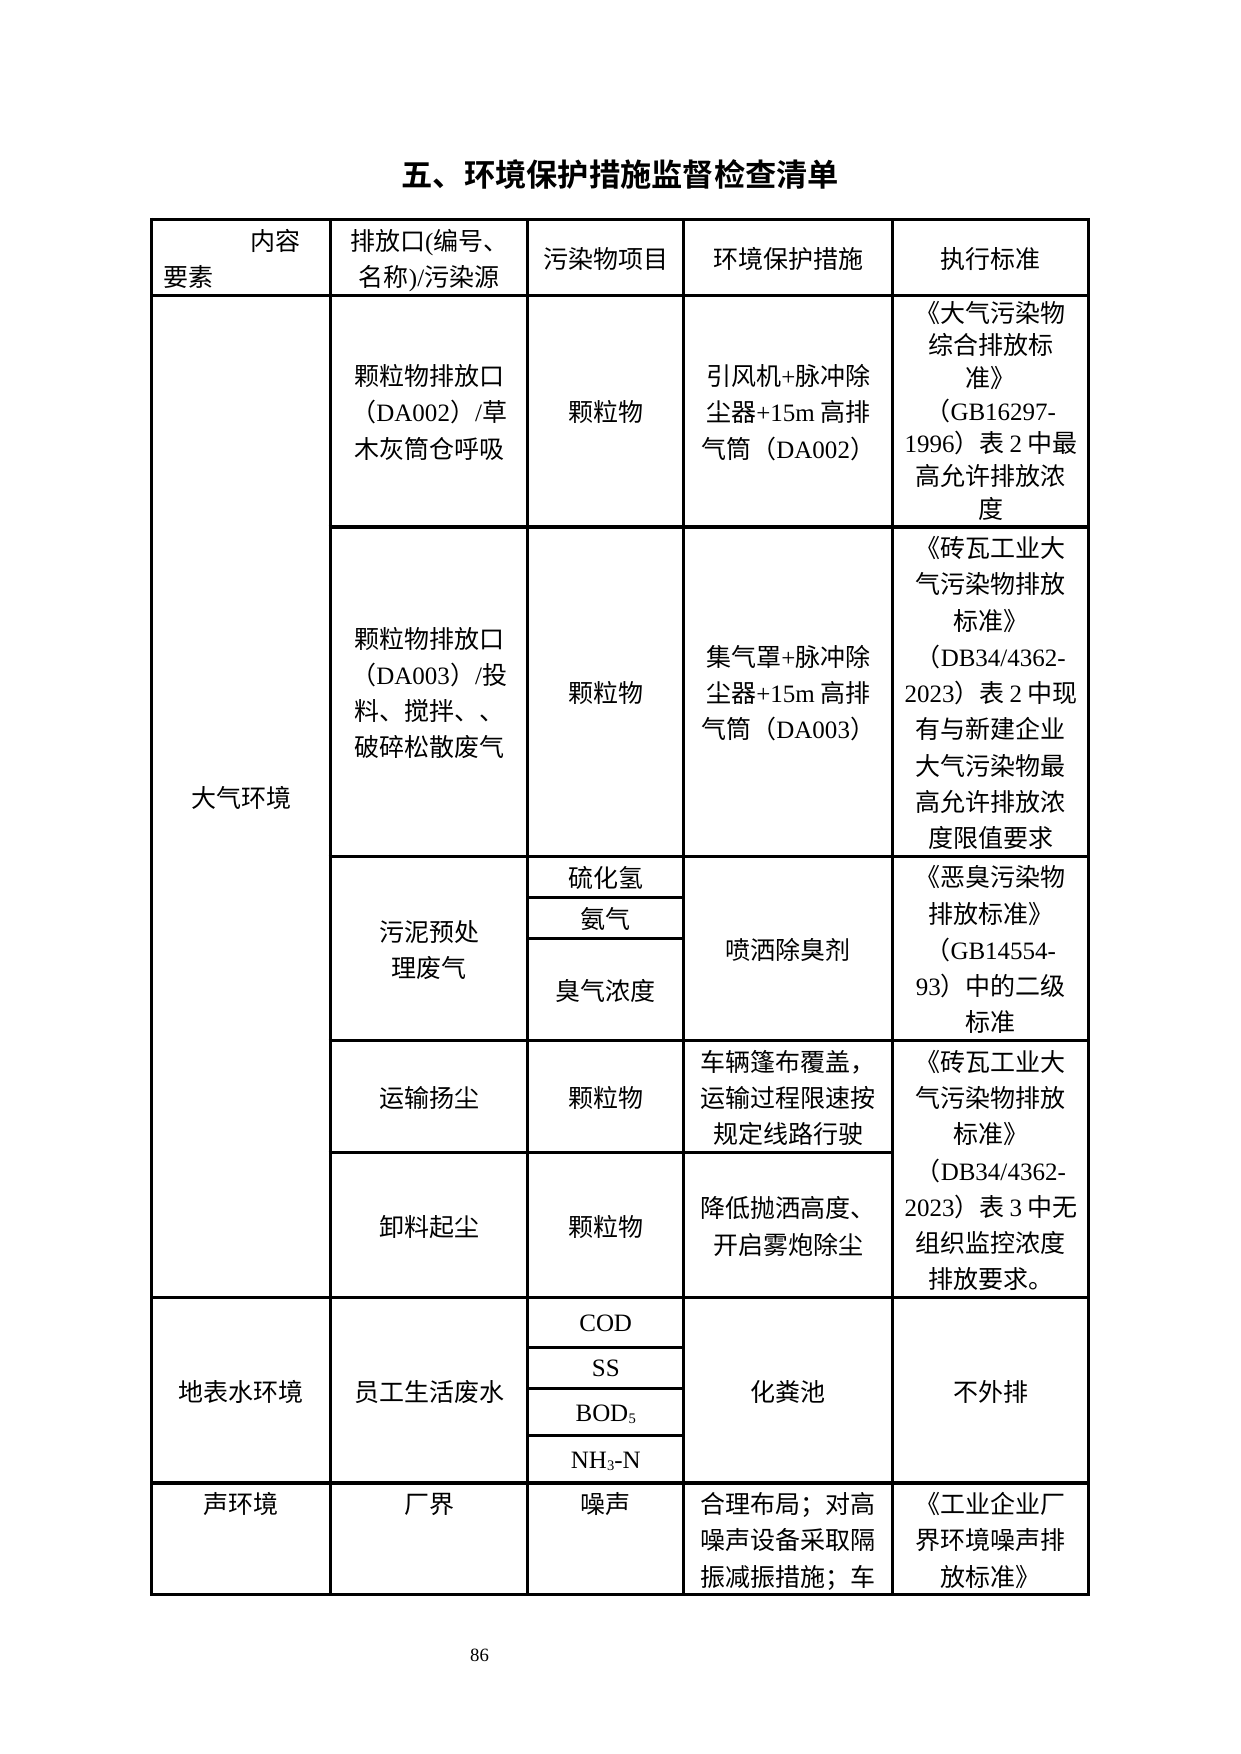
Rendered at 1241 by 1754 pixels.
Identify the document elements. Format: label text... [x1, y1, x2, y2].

table_cell 《砖瓦工业大气污染物排放标准》（DB34/4362-2023）表2中现有与新建企业大气污染物最高允许排放浓度限值要求 [894, 529, 1087, 855]
table_cell 降低抛洒高度、开启雾炮除尘 [685, 1154, 891, 1296]
table_cell COD [529, 1299, 682, 1346]
table_cell 颗粒物排放口（DA003）/投料、搅拌、、破碎松散废气 [332, 529, 526, 855]
table_cell 不外排 [894, 1299, 1087, 1481]
table_cell 厂界 [332, 1485, 526, 1593]
table_header 内容 要素 [153, 221, 329, 293]
table_cell 《大气污染物综合排放标准》（GB16297-1996）表2中最高允许排放浓度 [894, 297, 1087, 525]
table_cell 车辆篷布覆盖，运输过程限速按规定线路行驶 [685, 1042, 891, 1151]
table_cell 卸料起尘 [332, 1154, 526, 1296]
table_cell 员工生活废水 [332, 1299, 526, 1481]
table_cell 集气罩+脉冲除尘器+15m高排气筒（DA003） [685, 529, 891, 855]
table_cell 《砖瓦工业大气污染物排放标准》（DB34/4362-2023）表3中无组织监控浓度排放要求。 [894, 1042, 1087, 1296]
table_cell NH3-N [529, 1437, 682, 1481]
table_cell 噪声 [529, 1485, 682, 1593]
table_cell 颗粒物 [529, 1154, 682, 1296]
table_cell 污泥预处 理废气 [332, 858, 526, 1039]
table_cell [894, 1485, 1087, 1593]
table_cell 臭气浓度 [529, 940, 682, 1039]
table_cell 《恶臭污染物排放标准》（GB14554-93）中的二级标准 [894, 858, 1087, 1039]
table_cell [685, 1485, 891, 1593]
table_cell BOD5 [529, 1390, 682, 1434]
table_cell 地表水环境 [153, 1299, 329, 1481]
table_cell 氨气 [529, 899, 682, 937]
table_cell 引风机+脉冲除尘器+15m高排气筒（DA002） [685, 297, 891, 525]
table_cell 颗粒物 [529, 1042, 682, 1151]
table_cell 喷洒除臭剂 [685, 858, 891, 1039]
table_cell 颗粒物 [529, 529, 682, 855]
table_cell 运输扬尘 [332, 1042, 526, 1151]
table_header 环境保护措施 [685, 221, 891, 293]
table_cell 颗粒物排放口（DA002）/草木灰筒仓呼吸 [332, 297, 526, 525]
table_header 执行标准 [894, 221, 1087, 293]
table_cell 颗粒物 [529, 297, 682, 525]
table_cell 硫化氢 [529, 858, 682, 896]
table_cell SS [529, 1349, 682, 1387]
table_cell 大气环境 [153, 297, 329, 1296]
table_header 污染物项目 [529, 221, 682, 293]
table_header 排放口(编号、 名称)/污染源 [332, 221, 526, 293]
table_cell 声环境 [153, 1485, 329, 1593]
table_cell 化粪池 [685, 1299, 891, 1481]
text 五、环境保护措施监督检查清单 [188, 150, 1052, 195]
